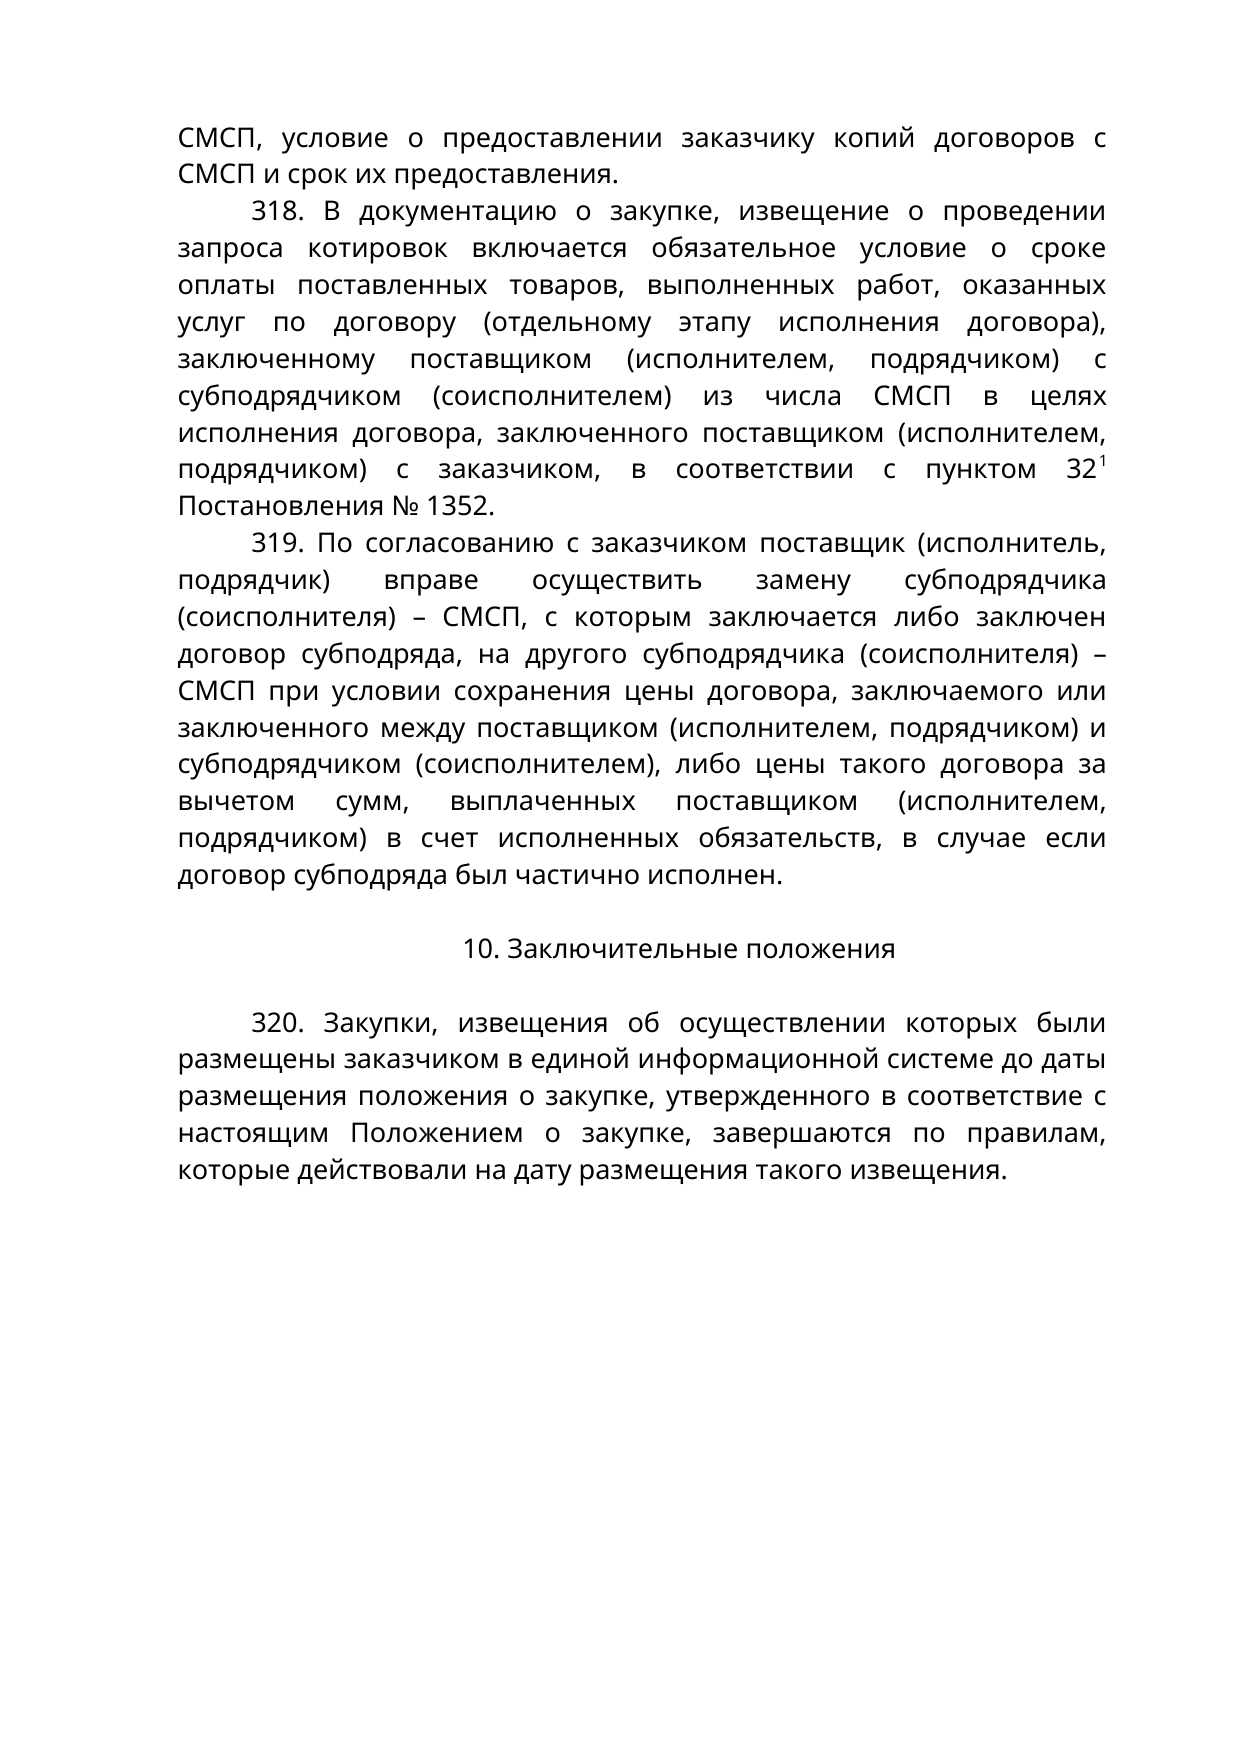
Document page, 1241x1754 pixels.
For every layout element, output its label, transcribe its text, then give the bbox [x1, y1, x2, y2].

text 10. Заключительные положения [177, 929, 1107, 966]
text 318. В документацию о закупке, извещение о проведении запроса котировок включается обязательное условие о сроке оплаты поставленных товаров, выполненных работ, оказанных услуг по договору (отдельному этапу исполнения договора), заключенному поставщиком (исполнителем, подрядчиком) с субподрядчиком (соисполнителем) из числа СМСП в целях исполнения договора, заключенного поставщиком (исполнителем, подрядчиком) с заказчиком, в соответствии с пунктом 321 Постановления № 1352. [177, 192, 1107, 524]
text 319. По согласованию с заказчиком поставщик (исполнитель, подрядчик) вправе осуществить замену субподрядчика (соисполнителя) – СМСП, с которым заключается либо заключен договор субподряда, на другого субподрядчика (соисполнителя) – СМСП при условии сохранения цены договора, заключаемого или заключенного между поставщиком (исполнителем, подрядчиком) и субподрядчиком (соисполнителем), либо цены такого договора за вычетом сумм, выплаченных поставщиком (исполнителем, подрядчиком) в счет исполненных обязательств, в случае если договор субподряда был частично исполнен. [177, 524, 1107, 892]
text 320. Закупки, извещения об осуществлении которых были размещены заказчиком в единой информационной системе до даты размещения положения о закупке, утвержденного в соответствие с настоящим Положением о закупке, завершаются по правилам, которые действовали на дату размещения такого извещения. [177, 1003, 1107, 1187]
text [177, 118, 1107, 192]
